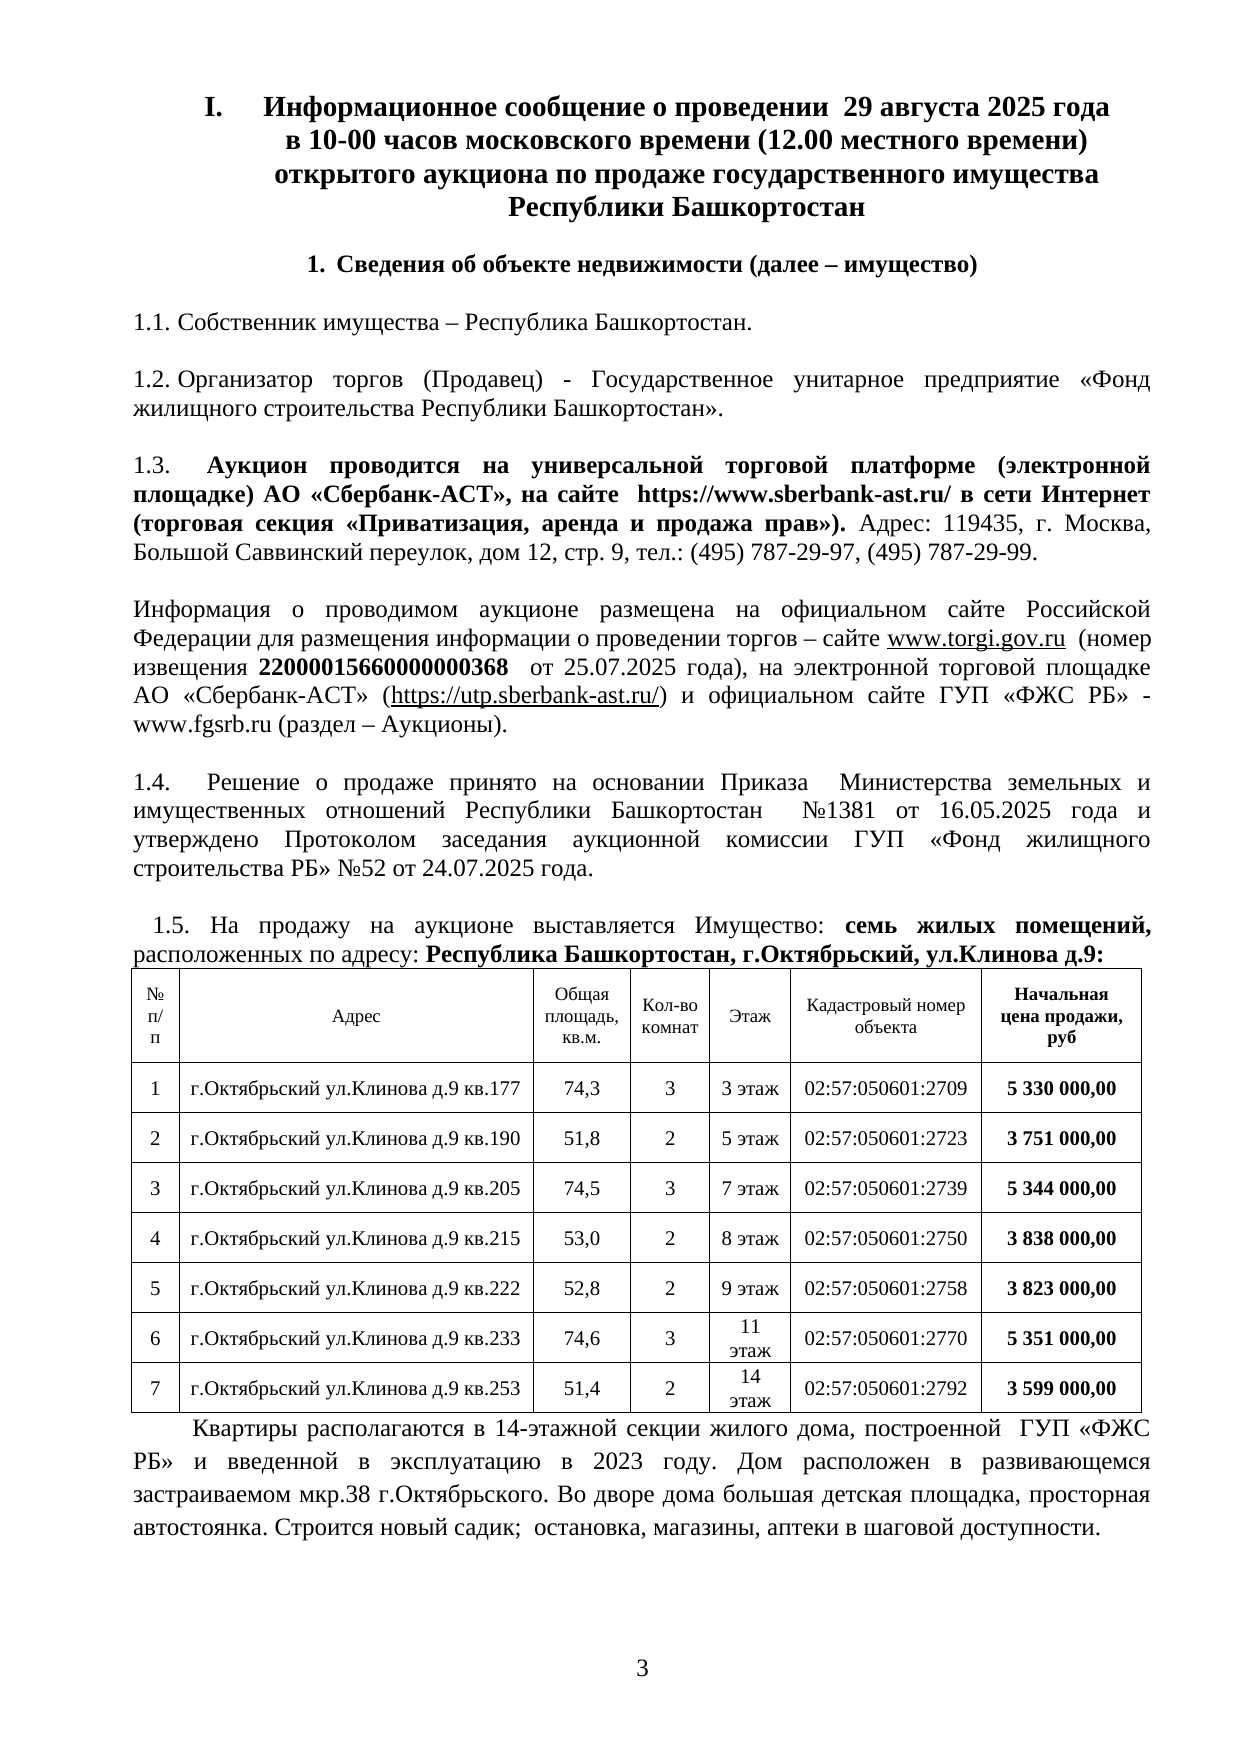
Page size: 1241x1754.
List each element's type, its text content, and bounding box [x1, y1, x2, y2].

table_cell г.Октябрьский ул.Клинова д.9 кв.205 [180, 1163, 533, 1212]
list в 10-00 часов московского времени (12.00 местного времени) открытого аукциона по продаже государственного имущества Республики Башкортостан [222, 122, 1152, 223]
table_cell 02:57:050601:2739 [791, 1163, 981, 1212]
table_cell 3 [132, 1163, 179, 1212]
table_cell 5 330 000,00 [982, 1063, 1141, 1112]
list Информационное сообщение о проведении 29 августа 2025 года [162, 89, 1152, 122]
table_header Общая площадь, кв.м. [534, 969, 630, 1062]
table_cell 5 этаж [710, 1113, 790, 1162]
list Собственник имущества – Республика Башкортостан. [133, 307, 1152, 335]
table_cell 2 [631, 1363, 709, 1412]
table_cell 2 [631, 1263, 709, 1312]
table_cell 02:57:050601:2750 [791, 1213, 981, 1262]
table_cell 02:57:050601:2758 [791, 1263, 981, 1312]
table_cell 11 этаж [710, 1313, 790, 1362]
table_cell 3 838 000,00 [982, 1213, 1141, 1262]
table_cell 8 этаж [710, 1213, 790, 1262]
table_header № п/п [132, 969, 179, 1062]
table_cell 7 этаж [710, 1163, 790, 1212]
table_cell 2 [132, 1113, 179, 1162]
list Сведения об объекте недвижимости (далее – имущество) [133, 249, 1152, 278]
table_cell г.Октябрьский ул.Клинова д.9 кв.222 [180, 1263, 533, 1312]
table_cell г.Октябрьский ул.Клинова д.9 кв.190 [180, 1113, 533, 1162]
table_cell г.Октябрьский ул.Клинова д.9 кв.253 [180, 1363, 533, 1412]
table_cell г.Октябрьский ул.Клинова д.9 кв.233 [180, 1313, 533, 1362]
table_cell 52,8 [534, 1263, 630, 1312]
table_cell 3 [631, 1313, 709, 1362]
table_cell 3 [631, 1063, 709, 1112]
table_cell 9 этаж [710, 1263, 790, 1312]
table_cell 6 [132, 1313, 179, 1362]
table_cell 2 [631, 1213, 709, 1262]
list Организатор торгов (Продавец) - Государственное унитарное предприятие «Фонд жилищного строительства Республики Башкортостан». [133, 364, 1152, 422]
table_cell 4 [132, 1213, 179, 1262]
table_cell 74,6 [534, 1313, 630, 1362]
table_header Кадастровый номер объекта [791, 969, 981, 1062]
table_cell 5 351 000,00 [982, 1313, 1141, 1362]
table_cell 74,5 [534, 1163, 630, 1212]
table_cell 2 [631, 1113, 709, 1162]
table_cell 5 [132, 1263, 179, 1312]
list Решение о продаже принято на основании Приказа Министерства земельных и имущественных отношений Республики Башкортостан №1381 от 16.05.2025 года и утверждено Протоколом заседания аукционной комиссии ГУП «Фонд жилищного строительства РБ» №52 от 24.07.2025 года. [133, 767, 1152, 882]
table_cell 02:57:050601:2770 [791, 1313, 981, 1362]
table_cell 3 599 000,00 [982, 1363, 1141, 1412]
table_cell 02:57:050601:2792 [791, 1363, 981, 1412]
table_header Кол-во комнат [631, 969, 709, 1062]
text 1.5. На продажу на аукционе выставляется Имущество: семь жилых помещений, расположенных по адресу: Республика Башкортостан, г.Октябрьский, ул.Клинова д.9: [133, 910, 1152, 968]
list Аукцион проводится на универсальной торговой платформе (электронной площадке) АО «Сбербанк-АСТ», на сайте https://www.sberbank-ast.ru/ в сети Интернет (торговая секция «Приватизация, аренда и продажа прав»). Адрес: 119435, г. Москва, Большой Саввинский переулок, дом 12, стр. 9, тел.: (495) 787-29-97, (495) 787-29-99. [133, 450, 1152, 565]
table_cell 74,3 [534, 1063, 630, 1112]
text Квартиры располагаются в 14-этажной секции жилого дома, построенной ГУП «ФЖС РБ» и введенной в эксплуатацию в 2023 году. Дом расположен в развивающемся застраиваемом мкр.38 г.Октябрьского. Во дворе дома большая детская площадка, просторная автостоянка. Строится новый садик; остановка, магазины, аптеки в шаговой доступности. [133, 1413, 1152, 1541]
table_cell 5 344 000,00 [982, 1163, 1141, 1212]
table_cell 51,4 [534, 1363, 630, 1412]
table_cell 7 [132, 1363, 179, 1412]
table_cell 14 этаж [710, 1363, 790, 1412]
table_cell 51,8 [534, 1113, 630, 1162]
table_cell г.Октябрьский ул.Клинова д.9 кв.177 [180, 1063, 533, 1112]
table_cell г.Октябрьский ул.Клинова д.9 кв.215 [180, 1213, 533, 1262]
table_cell 1 [132, 1063, 179, 1112]
table_cell 02:57:050601:2723 [791, 1113, 981, 1162]
table_cell 3 823 000,00 [982, 1263, 1141, 1312]
table_cell 02:57:050601:2709 [791, 1063, 981, 1112]
table_cell 3 751 000,00 [982, 1113, 1141, 1162]
text Информация о проводимом аукционе размещена на официальном сайте Российской Федерации для размещения информации о проведении торгов – сайте www.torgi.gov.ru (номер извещения 22000015660000000368 от 25.07.2025 года), на электронной торговой площадке АО «Сбербанк-АСТ» (https://utp.sberbank-ast.ru/) и официальном сайте ГУП «ФЖС РБ» - www.fgsrb.ru (раздел – Аукционы). [133, 594, 1152, 738]
table_header Этаж [710, 969, 790, 1062]
table_header Адрес [180, 969, 533, 1062]
table_cell 3 [631, 1163, 709, 1212]
table_cell 53,0 [534, 1213, 630, 1262]
table_header Начальная цена продажи, руб [982, 969, 1141, 1062]
table_cell 3 этаж [710, 1063, 790, 1112]
